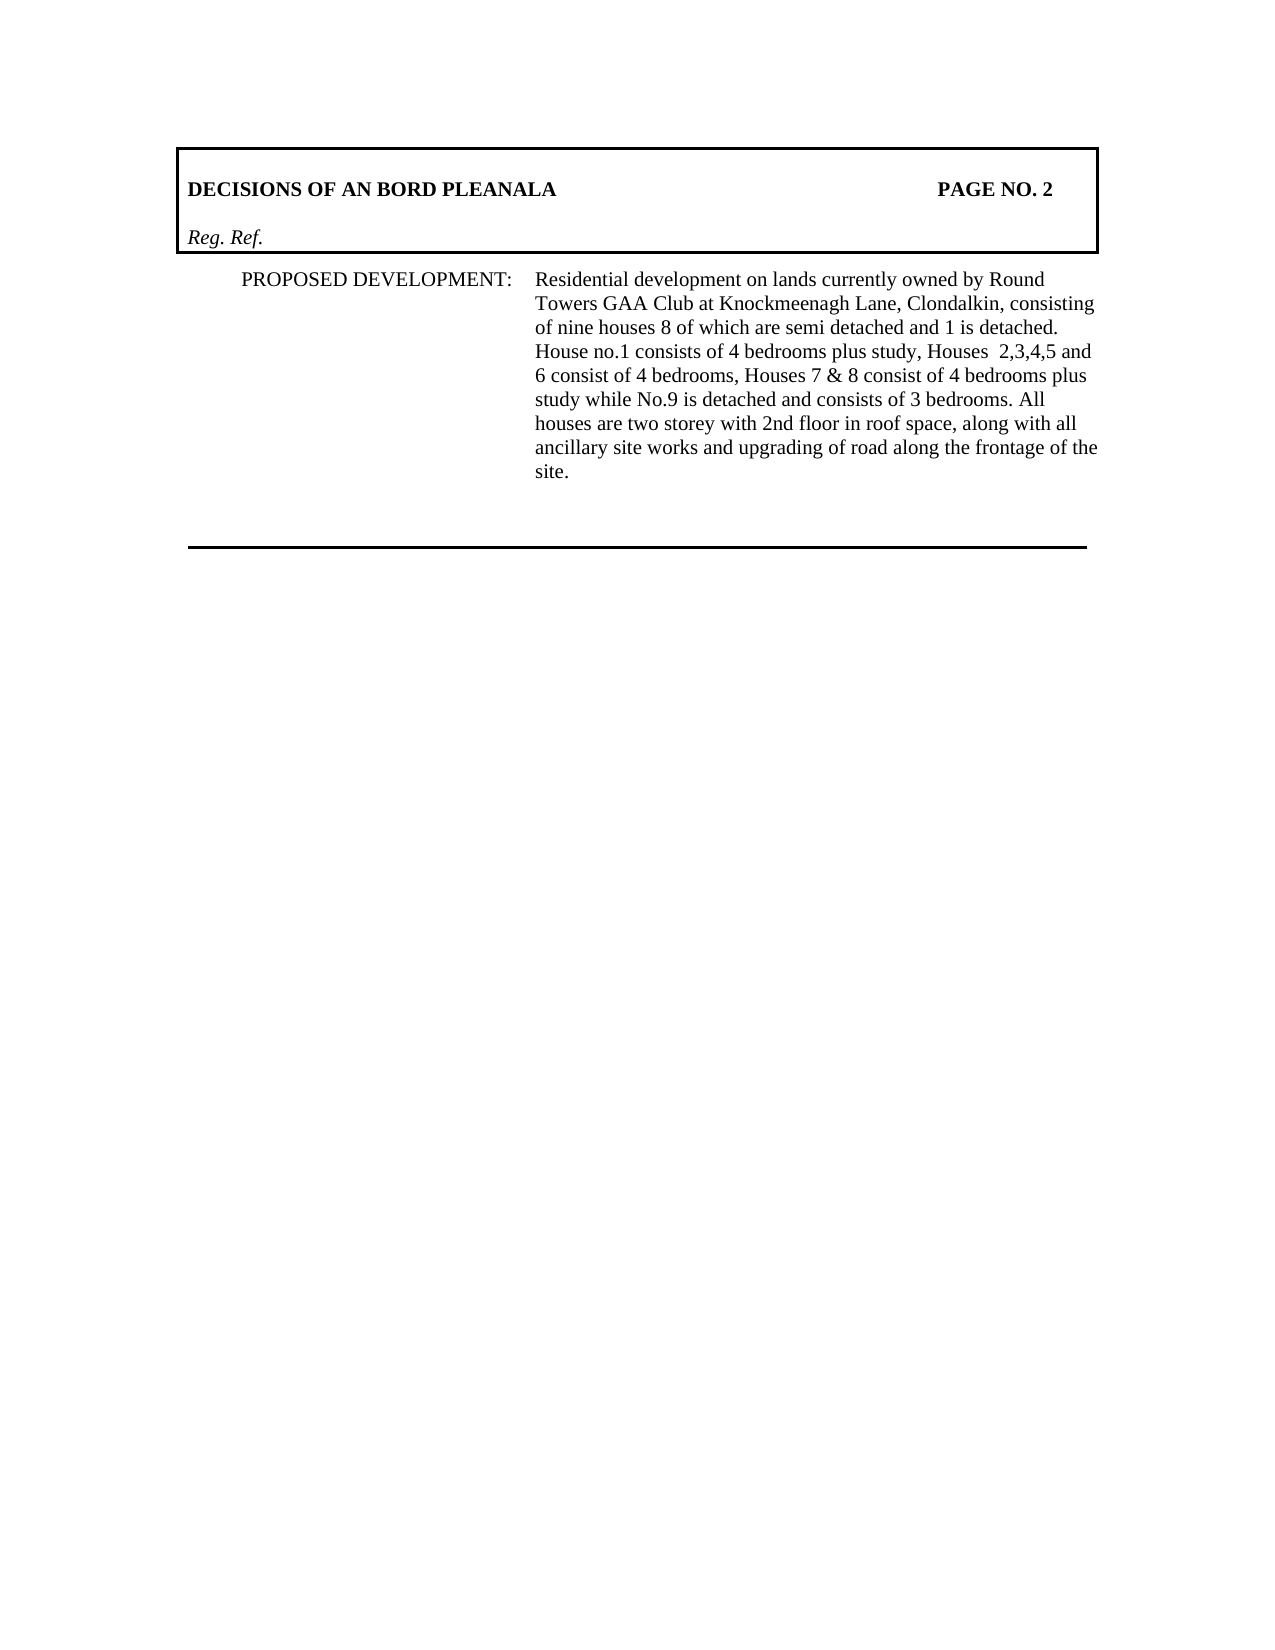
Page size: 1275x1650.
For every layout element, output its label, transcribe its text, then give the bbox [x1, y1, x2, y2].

table_cell PROPOSED DEVELOPMENT: [188, 254, 524, 519]
table_cell Residential development on lands currently owned by Round Towers GAA Club at Knockmeenagh Lane, Clondalkin, consisting of nine houses 8 of which are semi detached and 1 is detached. House no.1 consists of 4 bedrooms plus study, Houses 2,3,4,5 and 6 consist of 4 bedrooms, Houses 7 & 8 consist of 4 bedrooms plus study while No.9 is detached and consists of 3 bedrooms. All houses are two storey with 2nd floor in roof space, along with all ancillary site works and upgrading of road along the frontage of the site. [524, 254, 1110, 519]
